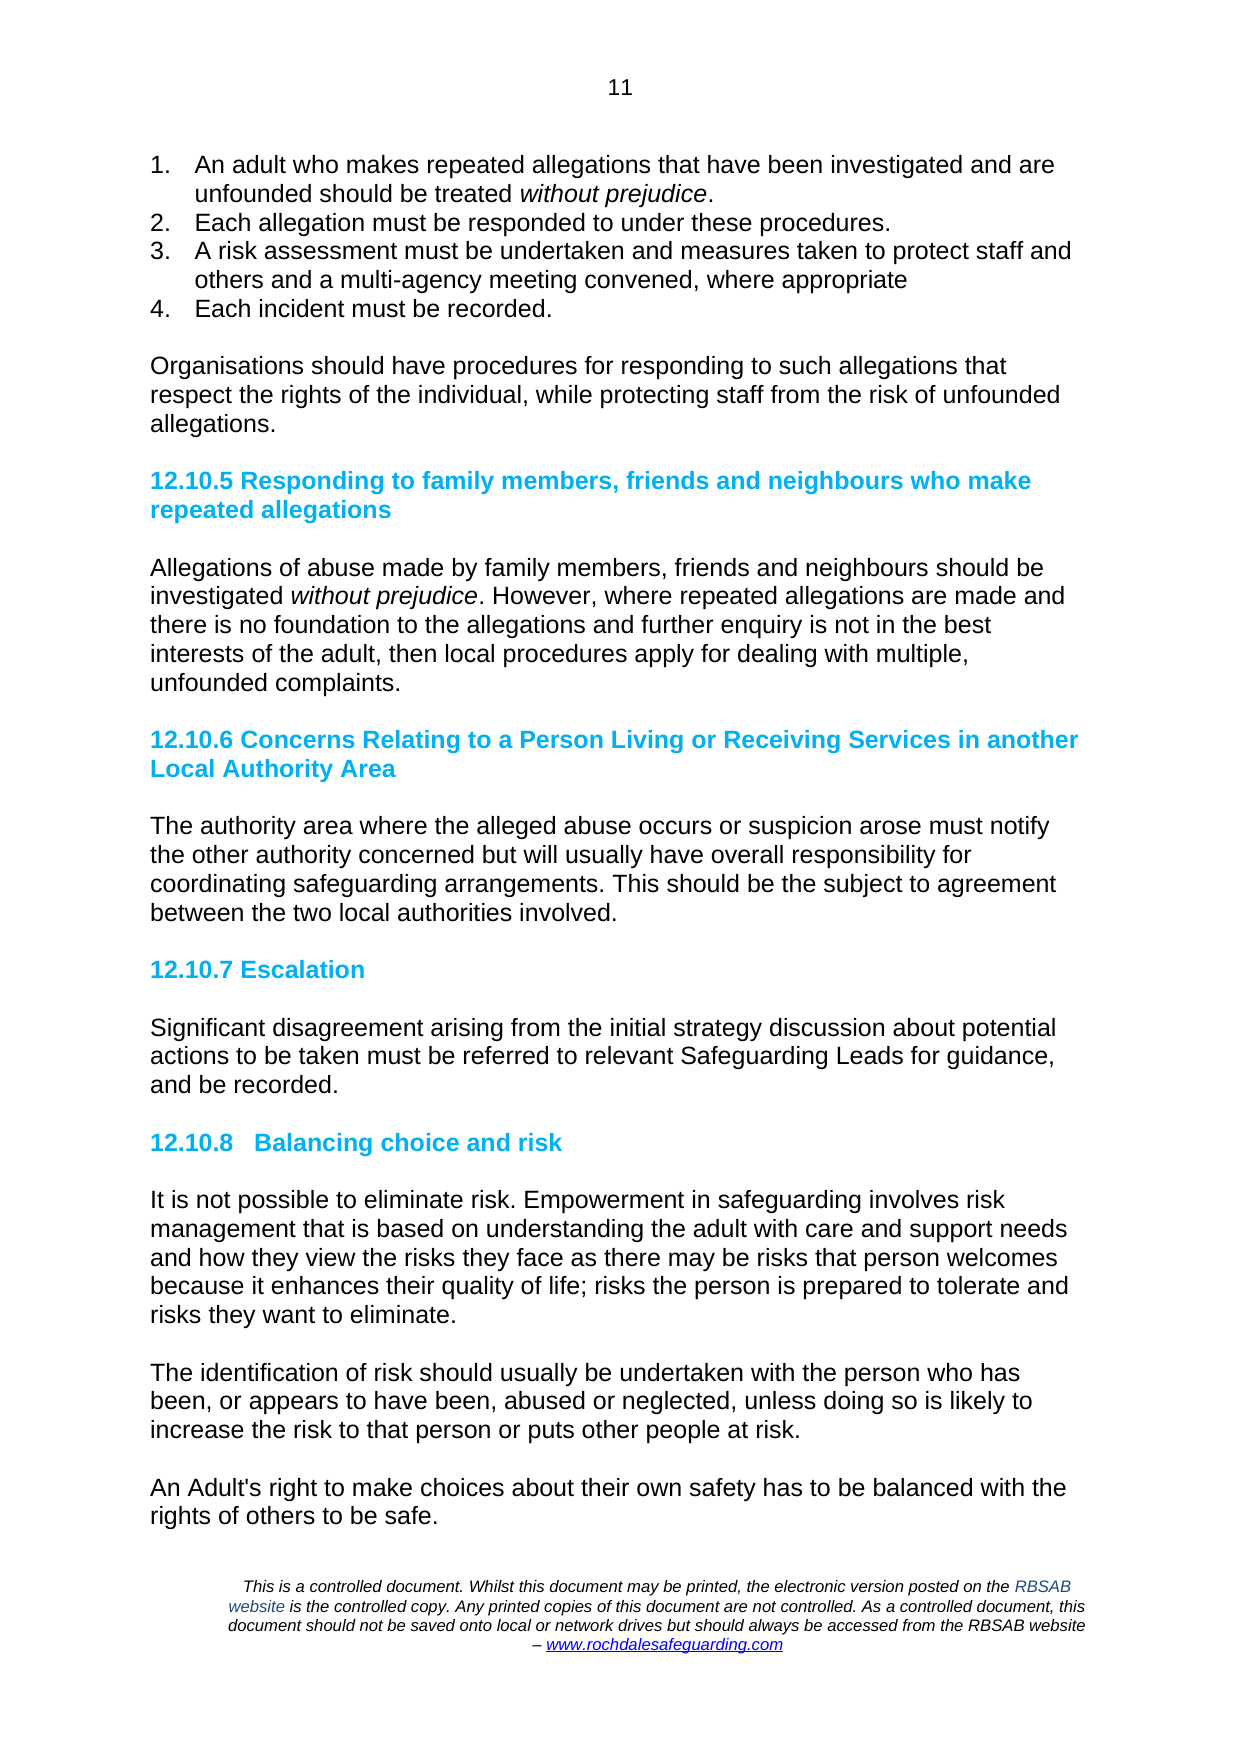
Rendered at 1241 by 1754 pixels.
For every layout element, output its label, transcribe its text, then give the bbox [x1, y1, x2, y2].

text An Adult's right to make choices about their own safety has to be balanced with the rights of others to be safe. [150, 1472, 1090, 1530]
list An adult who makes repeated allegations that have been investigated and are unfounded should be treated without prejudice. [150, 150, 1090, 207]
text 12.10.6 Concerns Relating to a Person Living or Receiving Services in another Local Authority Area [150, 725, 1090, 782]
text The authority area where the alleged abuse occurs or suspicion arose must notify the other authority concerned but will usually have overall responsibility for coordinating safeguarding arrangements. This should be the subject to agreement between the two local authorities involved. [150, 811, 1090, 926]
text 12.10.5 Responding to family members, friends and neighbours who make repeated allegations [150, 466, 1090, 524]
text Significant disagreement arising from the initial strategy discussion about potential actions to be taken must be referred to relevant Safeguarding Leads for guidance, and be recorded. [150, 1012, 1090, 1099]
text It is not possible to eliminate risk. Empowerment in safeguarding involves risk management that is based on understanding the adult with care and support needs and how they view the risks they face as there may be risks that person welcomes because it enhances their quality of life; risks the person is prepared to tolerate and risks they want to eliminate. [150, 1185, 1090, 1329]
list Each allegation must be responded to under these procedures. [150, 207, 1090, 236]
text 12.10.8 Balancing choice and risk [150, 1127, 1090, 1156]
text Organisations should have procedures for responding to such allegations that respect the rights of the individual, while protecting staff from the risk of unfounded allegations. [150, 351, 1090, 437]
text 12.10.7 Escalation [150, 955, 1090, 984]
text The identification of risk should usually be undertaken with the person who has been, or appears to have been, abused or neglected, unless doing so is likely to increase the risk to that person or puts other people at risk. [150, 1357, 1090, 1444]
list Each incident must be recorded. [150, 294, 1090, 322]
list A risk assessment must be undertaken and measures taken to protect staff and others and a multi-agency meeting convened, where appropriate [150, 236, 1090, 294]
text Allegations of abuse made by family members, friends and neighbours should be investigated without prejudice. However, where repeated allegations are made and there is no foundation to the allegations and further enquiry is not in the best interests of the adult, then local procedures apply for dealing with multiple, unfounded complaints. [150, 552, 1090, 696]
